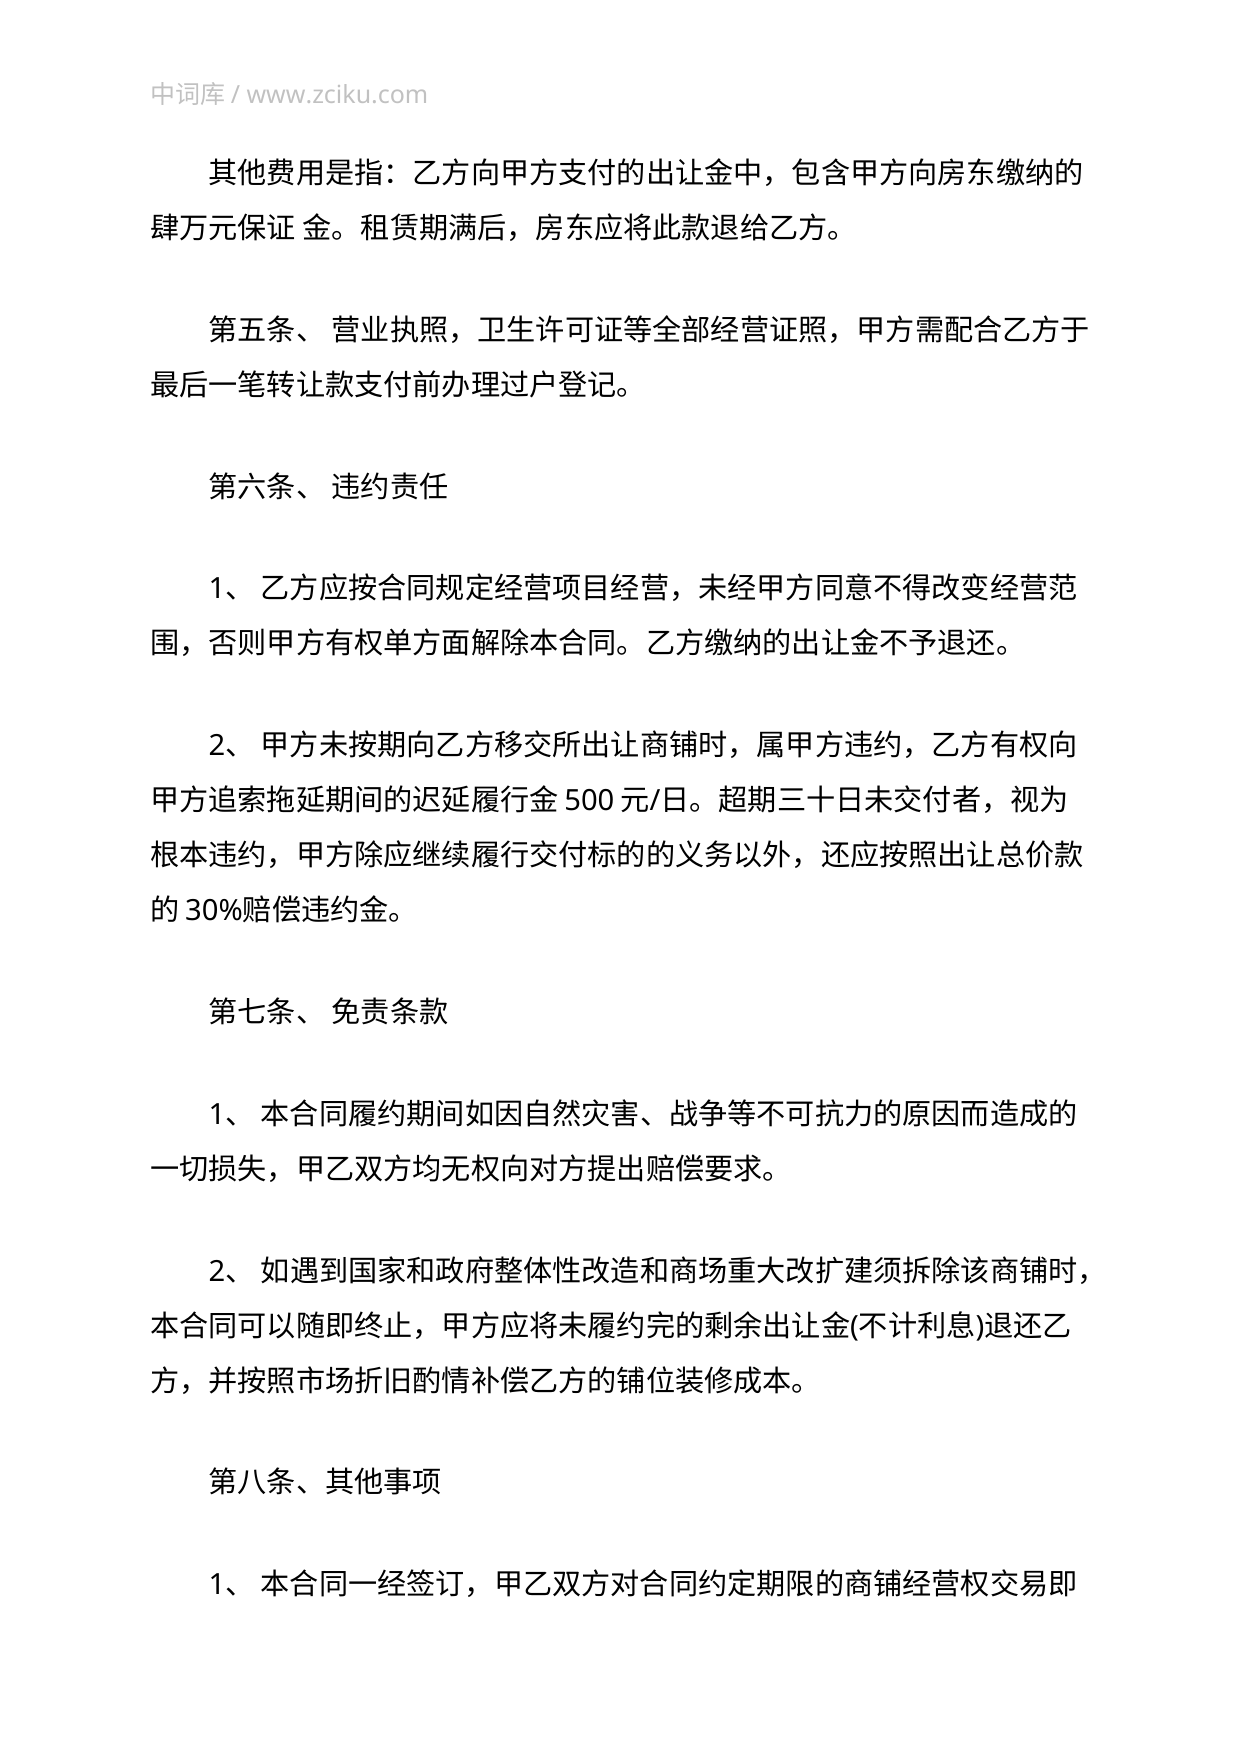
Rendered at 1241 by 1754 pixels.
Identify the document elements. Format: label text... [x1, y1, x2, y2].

text 1、 本合同履约期间如因自然灾害、战争等不可抗力的原因而造成的一切损失，甲乙双方均无权向对方提出赔偿要求。 [150, 1091, 1090, 1188]
text 2、 甲方未按期向乙方移交所出让商铺时，属甲方违约，乙方有权向甲方追索拖延期间的迟延履行金500元/日。超期三十日未交付者，视为根本违约，甲方除应继续履行交付标的的义务以外，还应按照出让总价款的30%赔偿违约金。 [150, 722, 1090, 929]
text 第八条、其他事项 [150, 1459, 1090, 1501]
text 第五条、 营业执照，卫生许可证等全部经营证照，甲方需配合乙方于最后一笔转让款支付前办理过户登记。 [150, 307, 1090, 404]
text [150, 1561, 1090, 1603]
text 第六条、 违约责任 [150, 463, 1090, 506]
text 第七条、 免责条款 [150, 989, 1090, 1031]
text 1、 乙方应按合同规定经营项目经营，未经甲方同意不得改变经营范围，否则甲方有权单方面解除本合同。乙方缴纳的出让金不予退还。 [150, 565, 1090, 662]
text 其他费用是指：乙方向甲方支付的出让金中，包含甲方向房东缴纳的肆万元保证 金。租赁期满后，房东应将此款退给乙方。 [150, 150, 1090, 247]
text 2、 如遇到国家和政府整体性改造和商场重大改扩建须拆除该商铺时，本合同可以随即终止，甲方应将未履约完的剩余出让金(不计利息)退还乙方，并按照市场折旧酌情补偿乙方的铺位装修成本。 [150, 1247, 1090, 1399]
